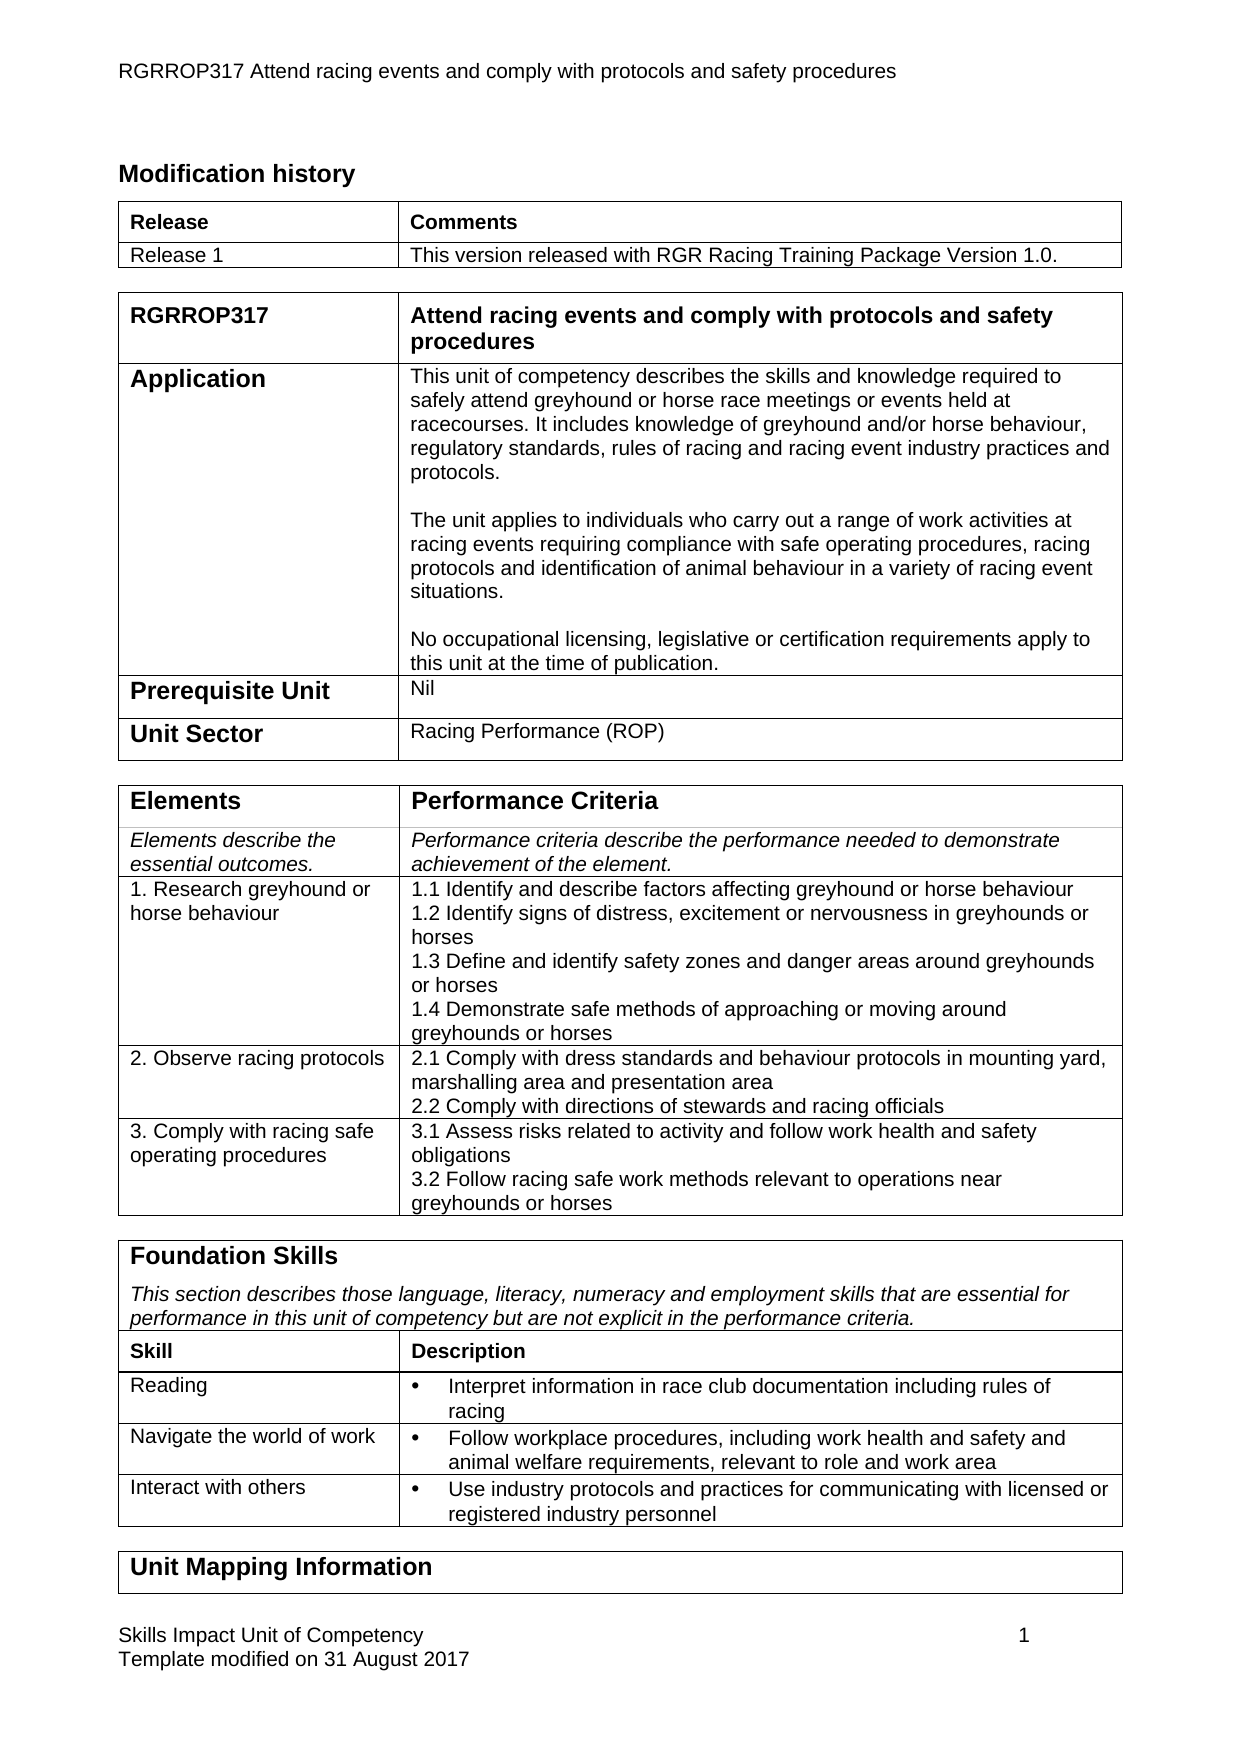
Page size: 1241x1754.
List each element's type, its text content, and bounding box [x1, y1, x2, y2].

table_cell Prerequisite Unit [119, 676, 398, 717]
table_header Attend racing events and comply with protocols and safety procedures [399, 293, 1122, 363]
table_header Elements [119, 786, 399, 827]
table_cell Unit Sector [119, 719, 398, 760]
table_cell This version released with RGR Racing Training Package Version 1.0. [399, 243, 1121, 267]
table_cell Release 1 [119, 243, 398, 267]
table_header RGRROP317 [119, 293, 398, 363]
table_cell Elements describe the essential outcomes. [119, 828, 399, 876]
table_cell Application [119, 364, 398, 675]
table_cell Skill [119, 1331, 399, 1371]
table_cell Racing Performance (ROP) [399, 719, 1122, 760]
table_cell Use industry protocols and practices for communicating with licensed or registered industry personnel [400, 1475, 1122, 1526]
table_cell 1.1 Identify and describe factors affecting greyhound or horse behaviour 1.2 Identify signs of distress, excitement or nervousness in greyhounds or horses 1.3 Define and identify safety zones and danger areas around greyhounds or horses 1.4 Demonstrate safe methods of approaching or moving around greyhounds or horses [400, 877, 1122, 1045]
table_cell 1. Research greyhound or horse behaviour [119, 877, 399, 1045]
table_header Release [119, 202, 398, 242]
table_header Foundation Skills This section describes those language, literacy, numeracy and employment skills that are essential for performance in this unit of competency but are not explicit in the performance criteria. [119, 1241, 1122, 1330]
table_cell Navigate the world of work [119, 1424, 399, 1474]
table_header Performance Criteria [400, 786, 1122, 827]
table_cell Interpret information in race club documentation including rules of racing [400, 1373, 1122, 1423]
table_cell Interact with others [119, 1475, 399, 1526]
table_header Unit Mapping Information [119, 1552, 1122, 1593]
table_cell Follow workplace procedures, including work health and safety and animal welfare requirements, relevant to role and work area [400, 1424, 1122, 1474]
table_cell Nil [399, 676, 1122, 717]
subtitle Modification history [118, 159, 1122, 188]
table_cell Performance criteria describe the performance needed to demonstrate achievement of the element. [400, 828, 1122, 876]
table_cell Reading [119, 1373, 399, 1423]
table_cell 2.1 Comply with dress standards and behaviour protocols in mounting yard, marshalling area and presentation area 2.2 Comply with directions of stewards and racing officials [400, 1046, 1122, 1118]
table_cell 2. Observe racing protocols [119, 1046, 399, 1118]
table_header Comments [399, 202, 1121, 242]
table_cell 3. Comply with racing safe operating procedures [119, 1119, 399, 1214]
table_cell This unit of competency describes the skills and knowledge required to safely attend greyhound or horse race meetings or events held at racecourses. It includes knowledge of greyhound and/or horse behaviour, regulatory standards, rules of racing and racing event industry practices and protocols. The unit applies to individuals who carry out a range of work activities at racing events requiring compliance with safe operating procedures, racing protocols and identification of animal behaviour in a variety of racing event situations. No occupational licensing, legislative or certification requirements apply to this unit at the time of publication. [399, 364, 1122, 675]
table_cell 3.1 Assess risks related to activity and follow work health and safety obligations 3.2 Follow racing safe work methods relevant to operations near greyhounds or horses [400, 1119, 1122, 1214]
table_cell Description [400, 1331, 1122, 1371]
